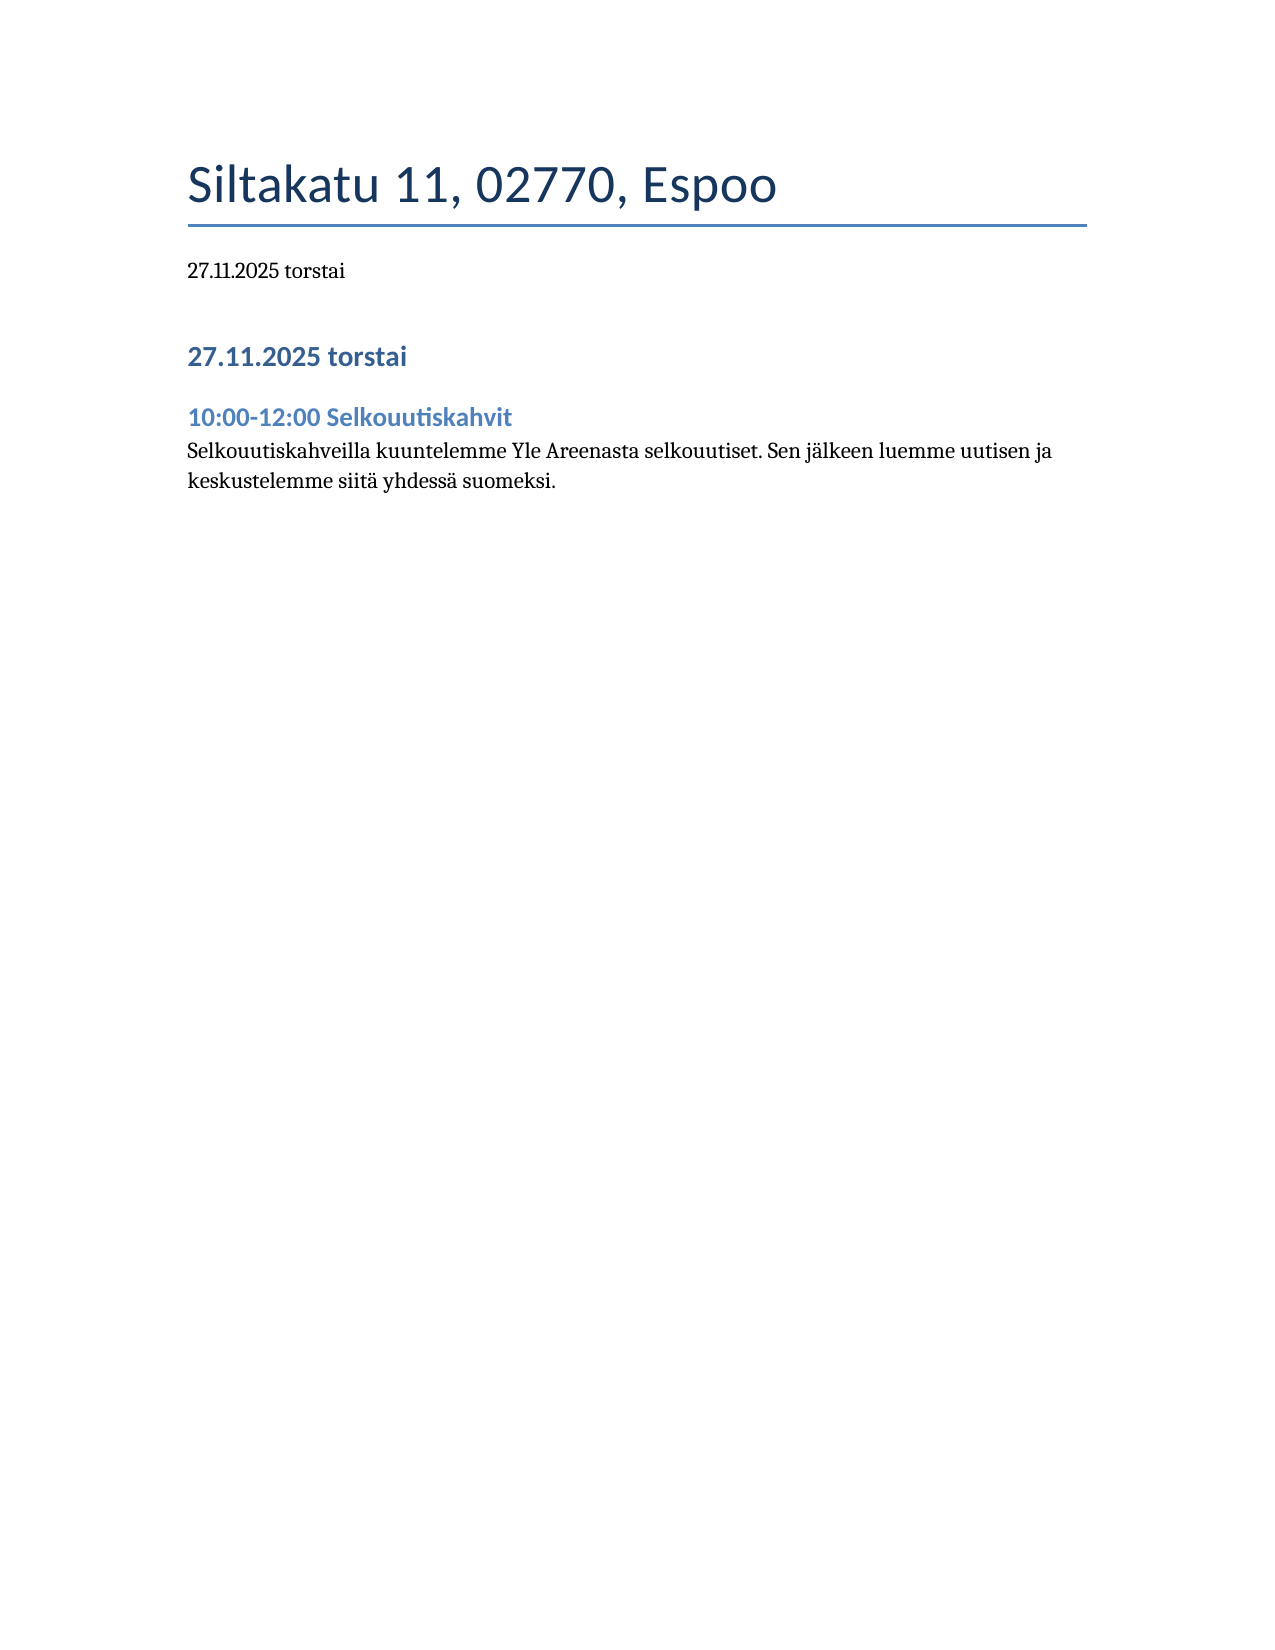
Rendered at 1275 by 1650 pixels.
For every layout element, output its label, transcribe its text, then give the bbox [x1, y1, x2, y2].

subtitle 10:00-12:00 Selkouutiskahvit [187, 400, 1087, 433]
title Siltakatu 11, 02770, Espoo [187, 150, 1087, 227]
text Selkouutiskahveilla kuuntelemme Yle Areenasta selkouutiset. Sen jälkeen luemme uutisen ja keskustelemme siitä yhdessä suomeksi. [187, 438, 1087, 494]
subtitle 27.11.2025 torstai [187, 338, 1087, 374]
text 27.11.2025 torstai [187, 258, 1087, 284]
